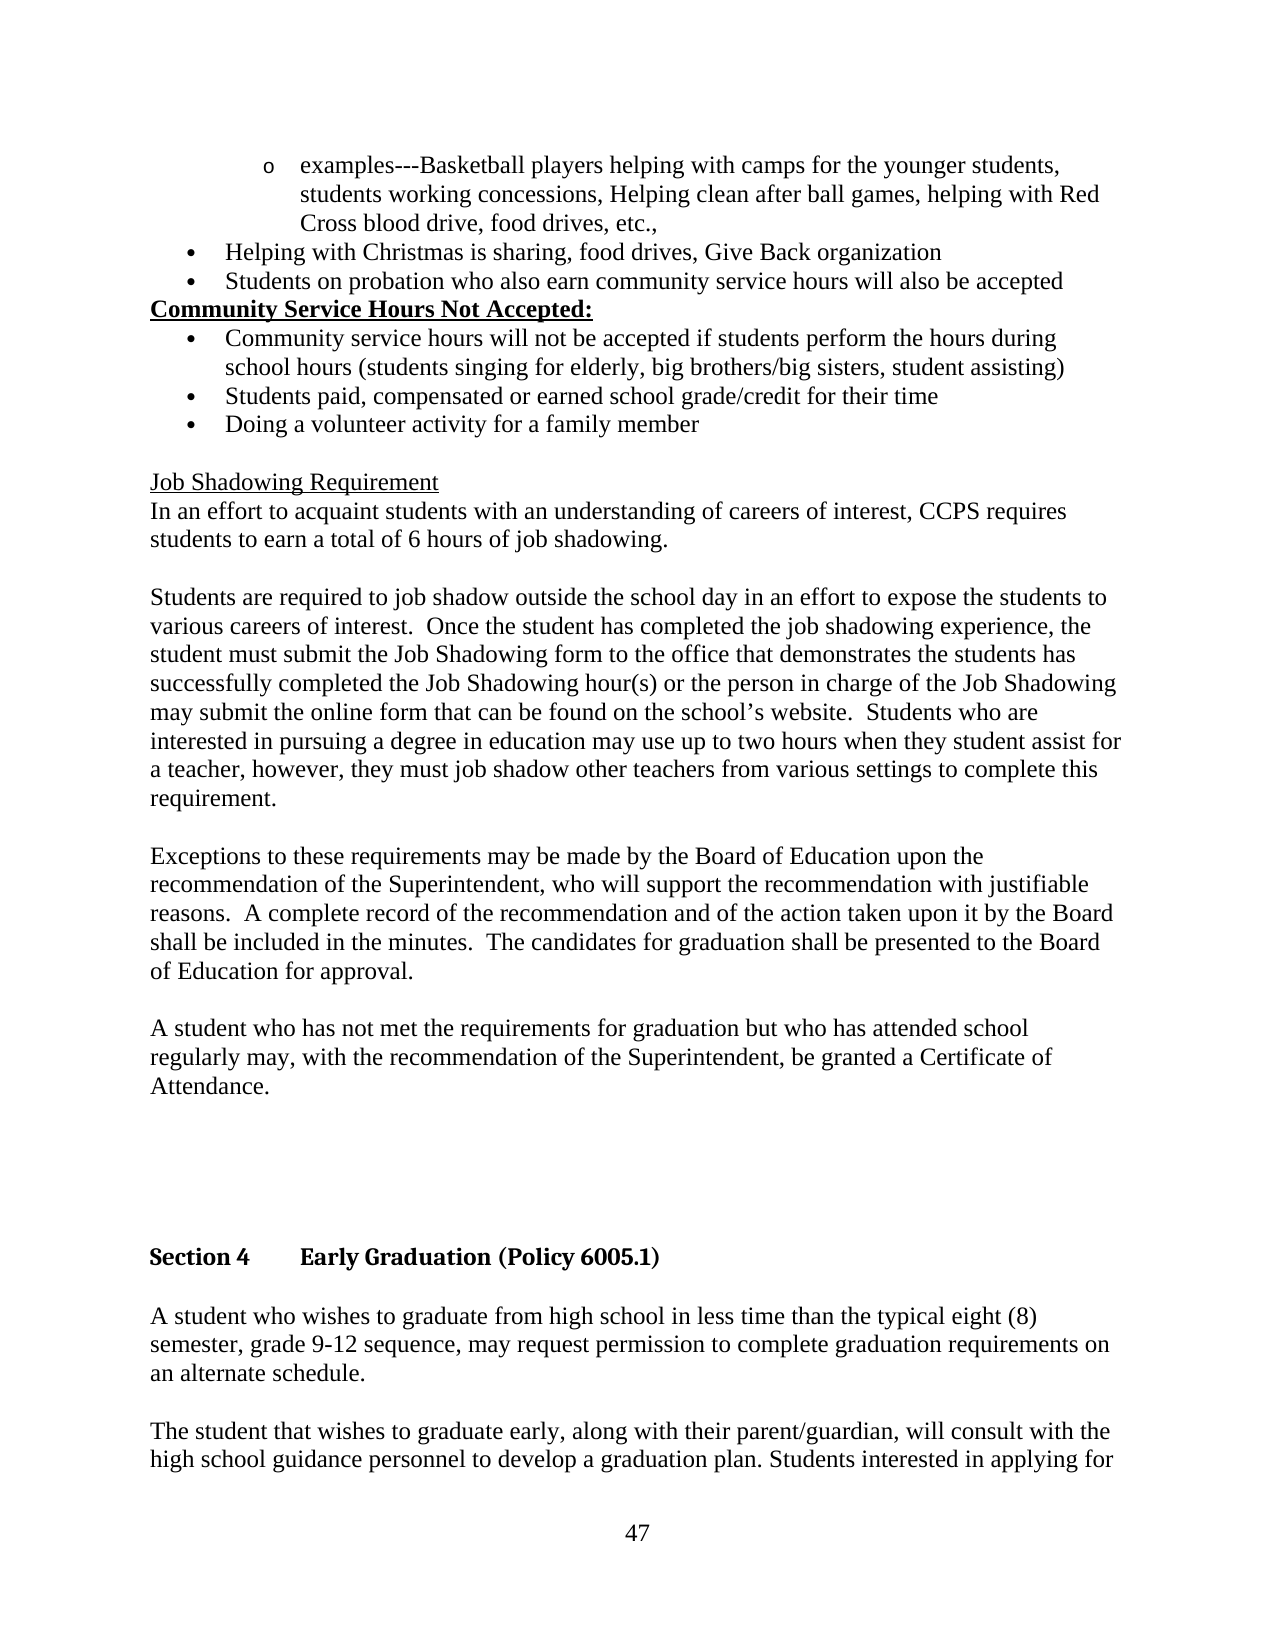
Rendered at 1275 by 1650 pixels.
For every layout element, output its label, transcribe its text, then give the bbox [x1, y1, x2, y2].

list Students on probation who also earn community service hours will also be accepted [187, 266, 1125, 294]
text Exceptions to these requirements may be made by the Board of Education upon the recommendation of the Superintendent, who will support the recommendation with justifiable reasons. A complete record of the recommendation and of the action taken upon it by the Board shall be included in the minutes. The candidates for graduation shall be presented to the Board of Education for approval. [150, 841, 1125, 984]
list Students paid, compensated or earned school grade/credit for their time [187, 381, 1125, 409]
text Section 4 Early Graduation (Policy 6005.1) [150, 1243, 1125, 1272]
list Community service hours will not be accepted if students perform the hours during school hours (students singing for elderly, big brothers/big sisters, student assisting) [187, 323, 1125, 381]
text In an effort to acquaint students with an understanding of careers of interest, CCPS requires students to earn a total of 6 hours of job shadowing. [150, 496, 1125, 553]
list examples---Basketball players helping with camps for the younger students, students working concessions, Helping clean after ball games, helping with Red Cross blood drive, food drives, etc., [262, 150, 1125, 237]
text Community Service Hours Not Accepted: [150, 294, 1125, 323]
list Doing a volunteer activity for a family member [187, 409, 1125, 438]
text A student who wishes to graduate from high school in less time than the typical eight (8) semester, grade 9-12 sequence, may request permission to complete graduation requirements on an alternate schedule. [150, 1301, 1125, 1387]
text Students are required to job shadow outside the school day in an effort to expose the students to various careers of interest. Once the student has completed the job shadowing experience, the student must submit the Job Shadowing form to the office that demonstrates the students has successfully completed the Job Shadowing hour(s) or the person in charge of the Job Shadowing may submit the online form that can be found on the school’s website. Students who are interested in pursuing a degree in education may use up to two hours when they student assist for a teacher, however, they must job shadow other teachers from various settings to complete this requirement. [150, 582, 1125, 812]
list Helping with Christmas is sharing, food drives, Give Back organization [187, 237, 1125, 266]
text Job Shadowing Requirement [150, 467, 1125, 496]
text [150, 1416, 1125, 1473]
text A student who has not met the requirements for graduation but who has attended school regularly may, with the recommendation of the Superintendent, be granted a Certificate of Attendance. [150, 1013, 1125, 1099]
